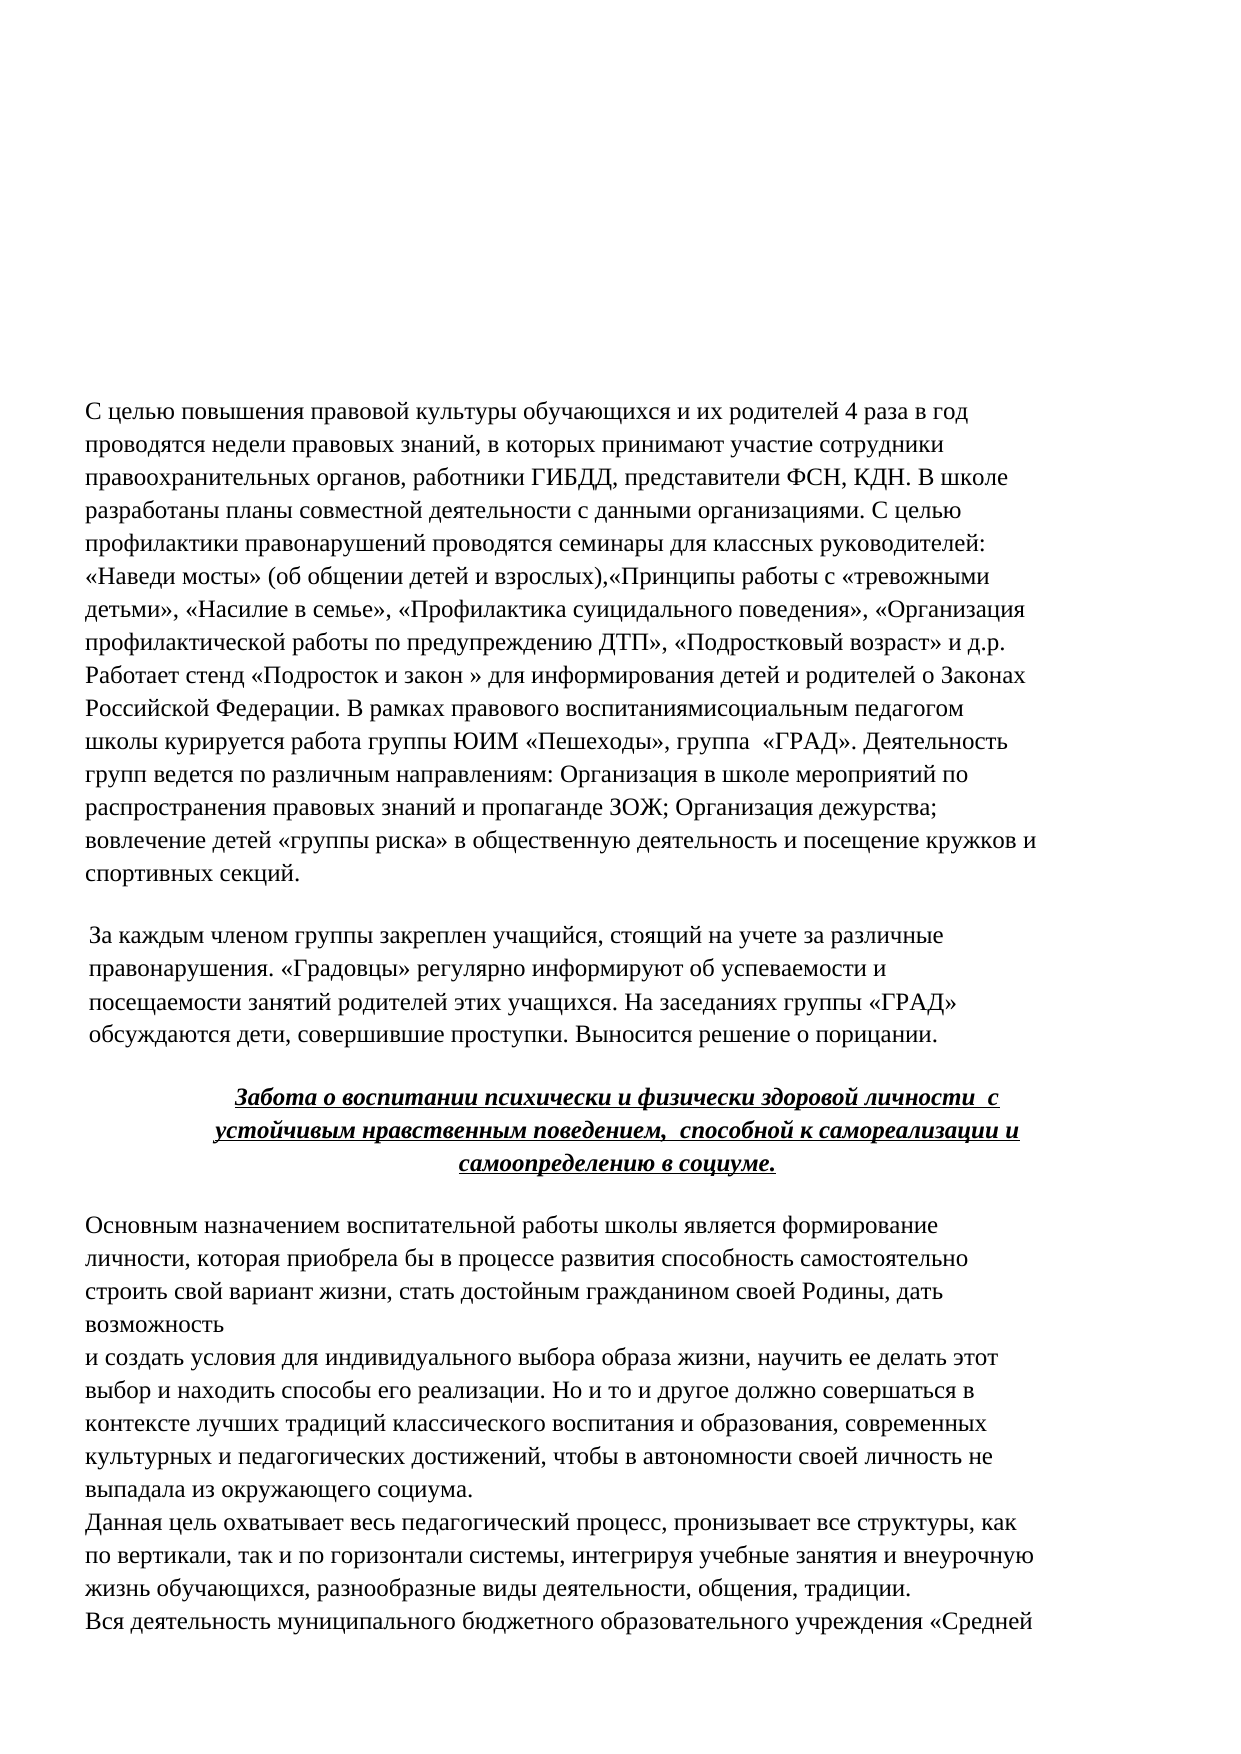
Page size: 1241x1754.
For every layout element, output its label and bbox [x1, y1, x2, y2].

table_header [74, 118, 1048, 1635]
